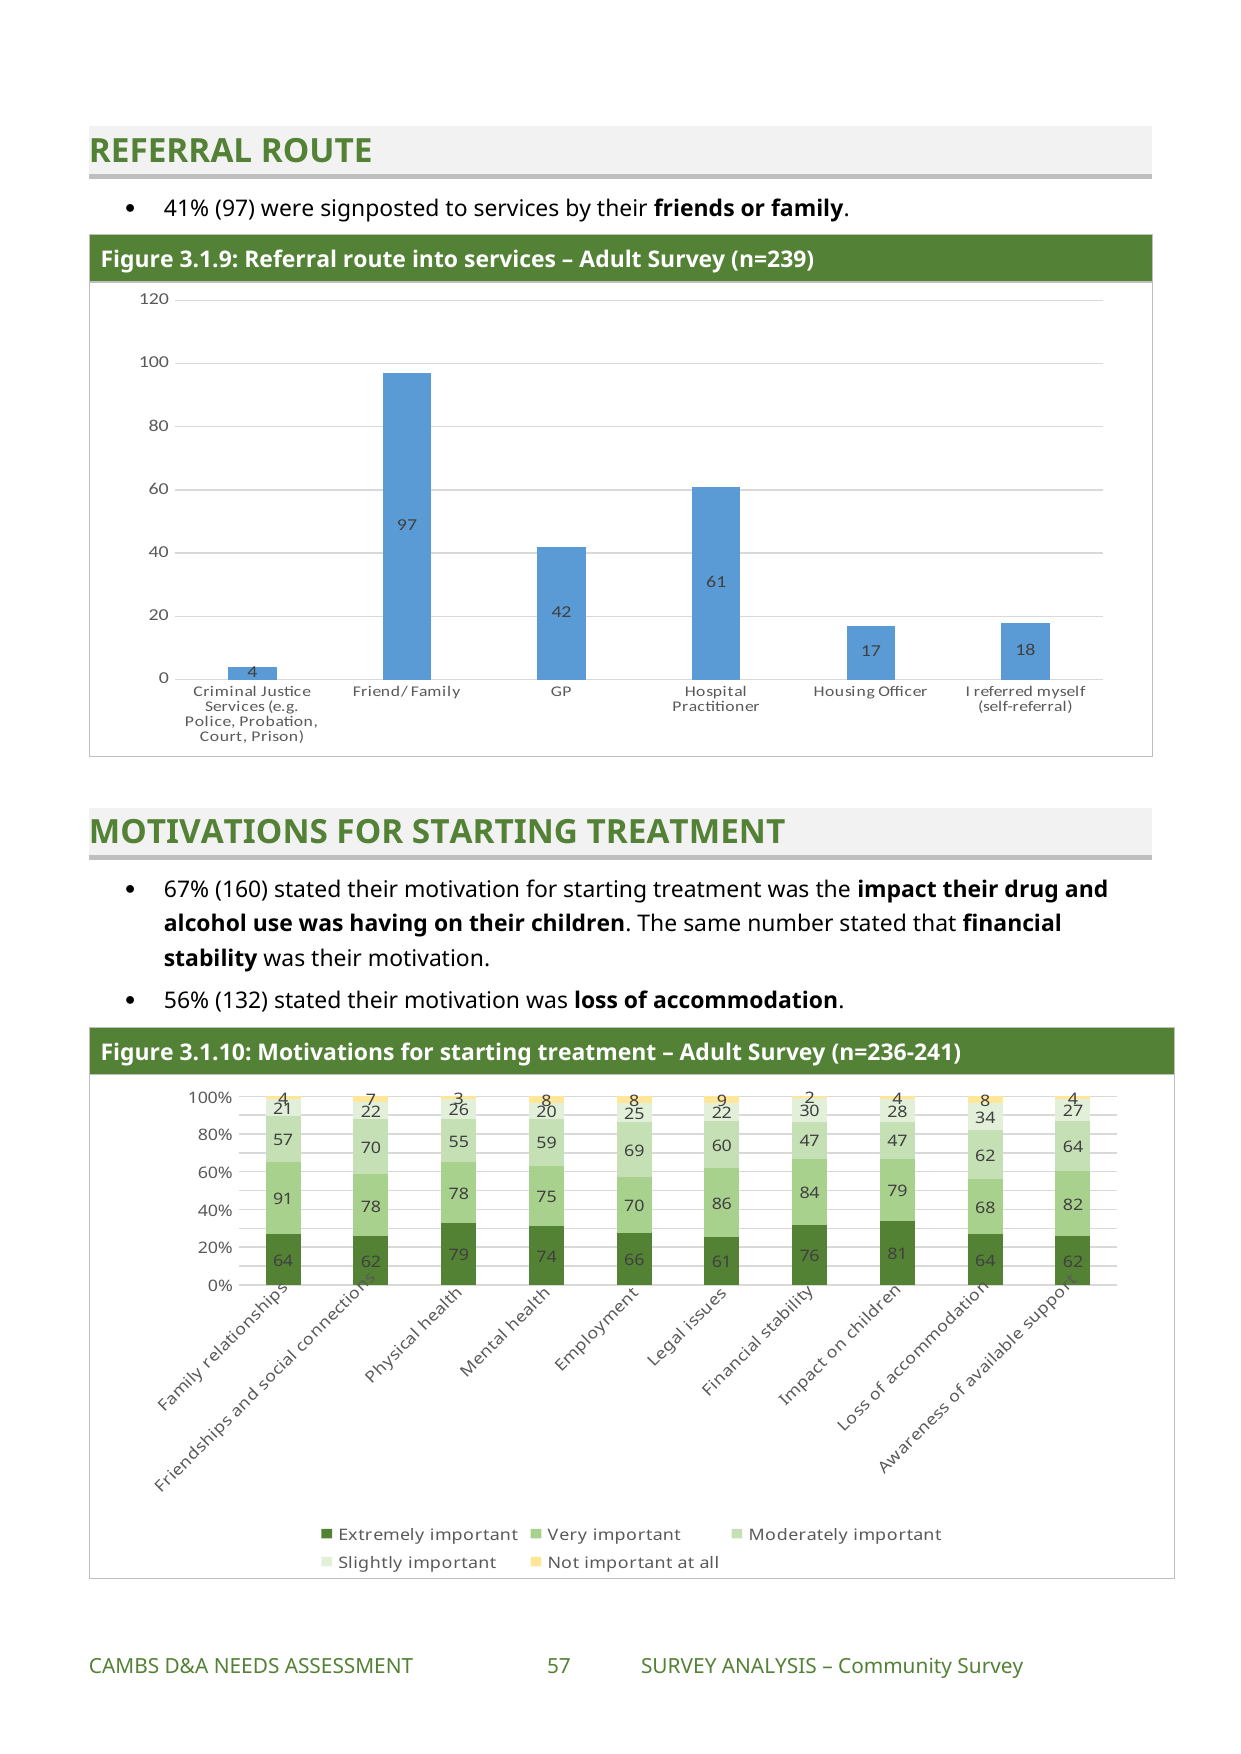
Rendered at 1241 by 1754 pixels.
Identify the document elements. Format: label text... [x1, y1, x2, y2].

subtitle MOTIVATIONS FOR STARTING TREATMENT [89, 808, 1152, 855]
list 67% (160) stated their motivation for starting treatment was the impact their drug and alcohol use was having on their children. The same number stated that financial stability was their motivation. [126, 873, 1152, 973]
subtitle REFERRAL ROUTE [89, 126, 1152, 174]
table_header Figure 3.1.9: Referral route into services – Adult Survey (n=239) [90, 235, 1152, 281]
table_header Figure 3.1.10: Motivations for starting treatment – Adult Survey (n=236-241) [90, 1028, 1174, 1074]
list 56% (132) stated their motivation was loss of accommodation. [126, 984, 1152, 1015]
table_cell [90, 283, 1152, 756]
list 41% (97) were signposted to services by their friends or family. [126, 191, 1152, 223]
table_cell [90, 1075, 1174, 1578]
